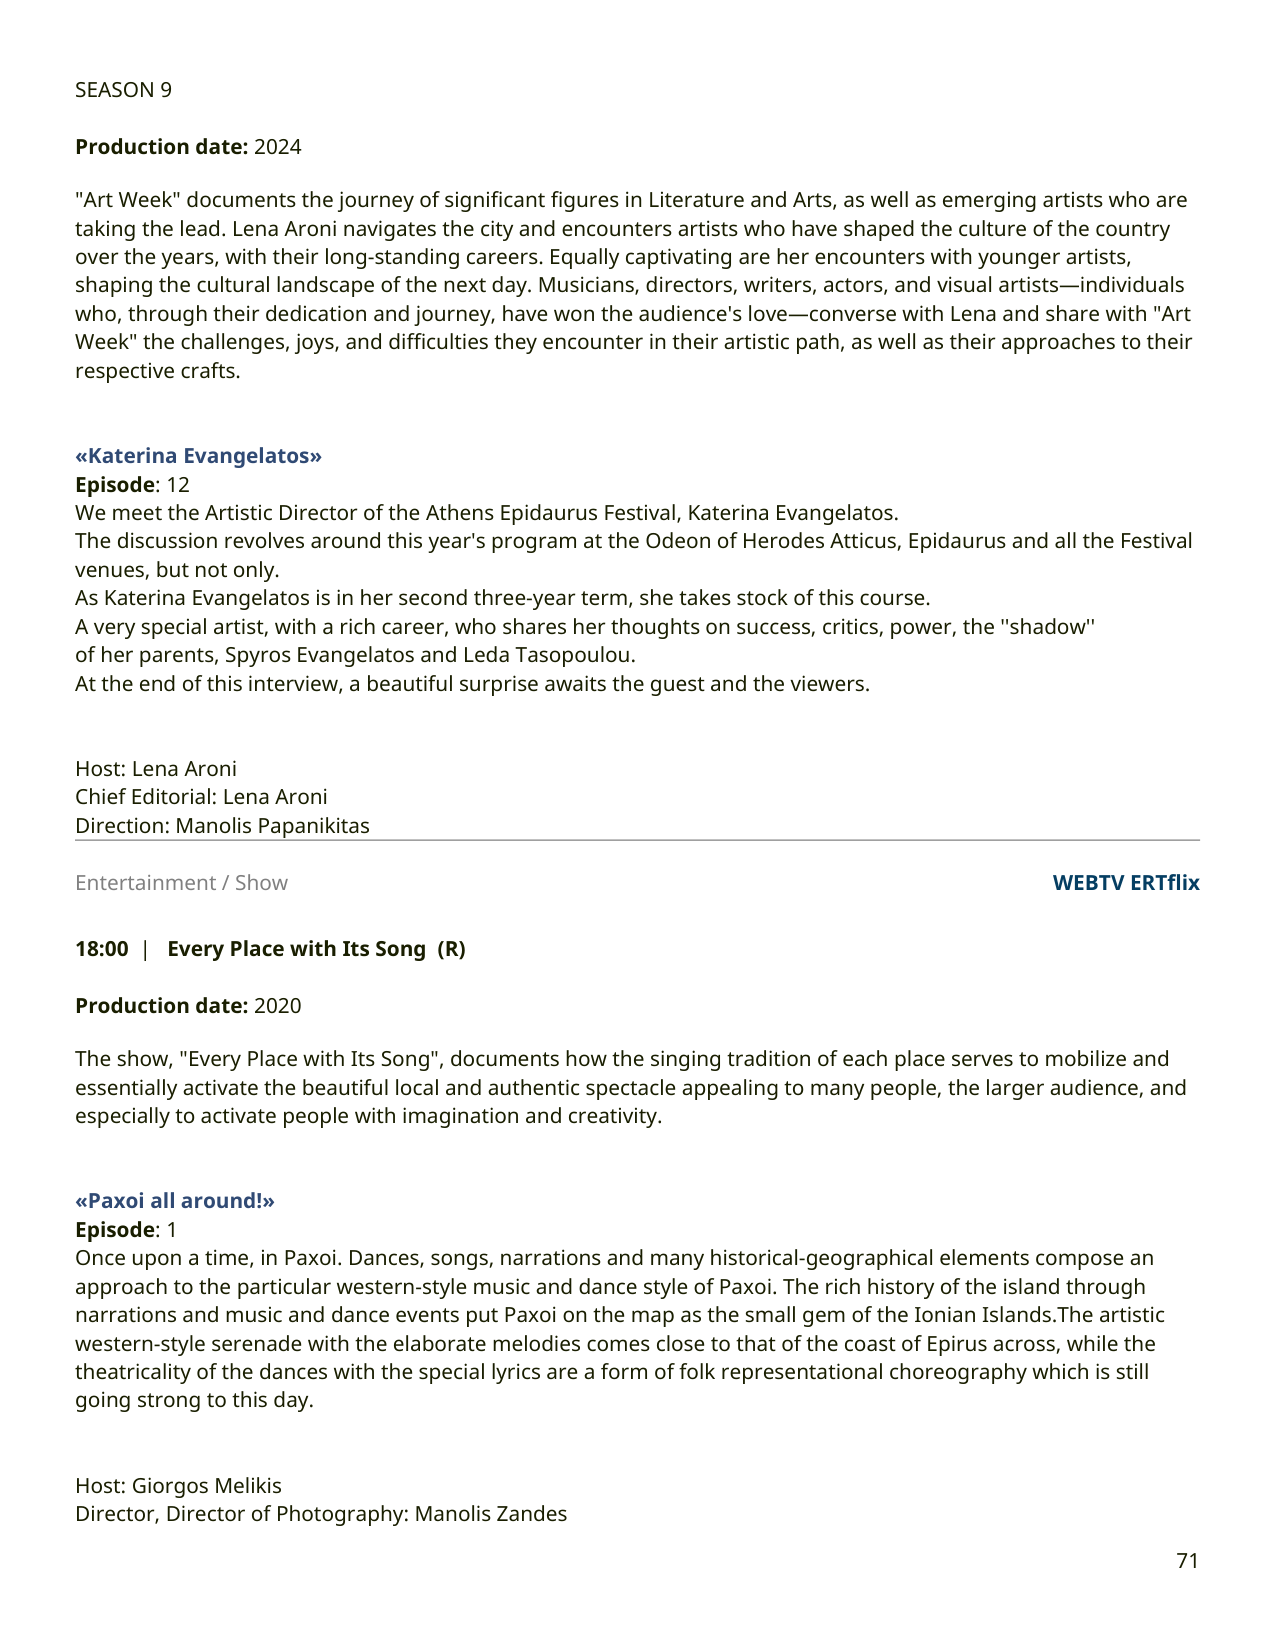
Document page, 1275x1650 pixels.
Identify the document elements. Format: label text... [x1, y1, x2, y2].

text «Katerina Evangelatos» Episode: 12 [75, 384, 1200, 498]
text «Paxoi all around!» Episode: 1 [75, 1129, 1200, 1243]
text Once upon a time, in Paxoi. Dances, songs, narrations and many historical-geographical elements compose an approach to the particular western-style music and dance style of Paxoi. The rich history of the island through narrations and music and dance events put Paxoi on the map as the small gem of the Ionian Islands.The artistic western-style serenade with the elaborate melodies comes close to that of the coast of Epirus across, while the theatricality of the dances with the special lyrics are a form of folk representational choreography which is still going strong to this day. [75, 1243, 1200, 1414]
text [75, 75, 1200, 160]
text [75, 1414, 1200, 1528]
table_header WEBTV ERTflix [638, 868, 1200, 897]
text Host: Lena Aroni Chief Editorial: Lena Aroni Direction: Manolis Papanikitas [75, 697, 1200, 839]
text We meet the Artistic Director of the Athens Epidaurus Festival, Katerina Evangelatos. The discussion revolves around this year's program at the Odeon of Herodes Atticus, Epidaurus and all the Festival venues, but not only. As Katerina Evangelatos is in her second three-year term, she takes stock of this course. A very special artist, with a rich career, who shares her thoughts on success, critics, power, the ''shadow'' of her parents, Spyros Evangelatos and Leda Tasopoulou. At the end of this interview, a beautiful surprise awaits the guest and the viewers. [75, 498, 1200, 697]
text "Art Week" documents the journey of significant figures in Literature and Arts, as well as emerging artists who are taking the lead. Lena Aroni navigates the city and encounters artists who have shaped the culture of the country over the years, with their long-standing careers. Equally captivating are her encounters with younger artists, shaping the cultural landscape of the next day. Musicians, directors, writers, actors, and visual artists—individuals who, through their dedication and journey, have won the audience's love—converse with Lena and share with "Art Week" the challenges, joys, and difficulties they encounter in their artistic path, as well as their approaches to their respective crafts. [75, 185, 1200, 384]
table_header Entertainment / Show [75, 868, 637, 897]
text The show, "Every Place with Its Song", documents how the singing tradition of each place serves to mobilize and essentially activate the beautiful local and authentic spectacle appealing to many people, the larger audience, and especially to activate people with imagination and creativity. [75, 1044, 1200, 1129]
text 18:00 | Every Place with Its Song (R) Production date: 2020 [75, 897, 1200, 1019]
